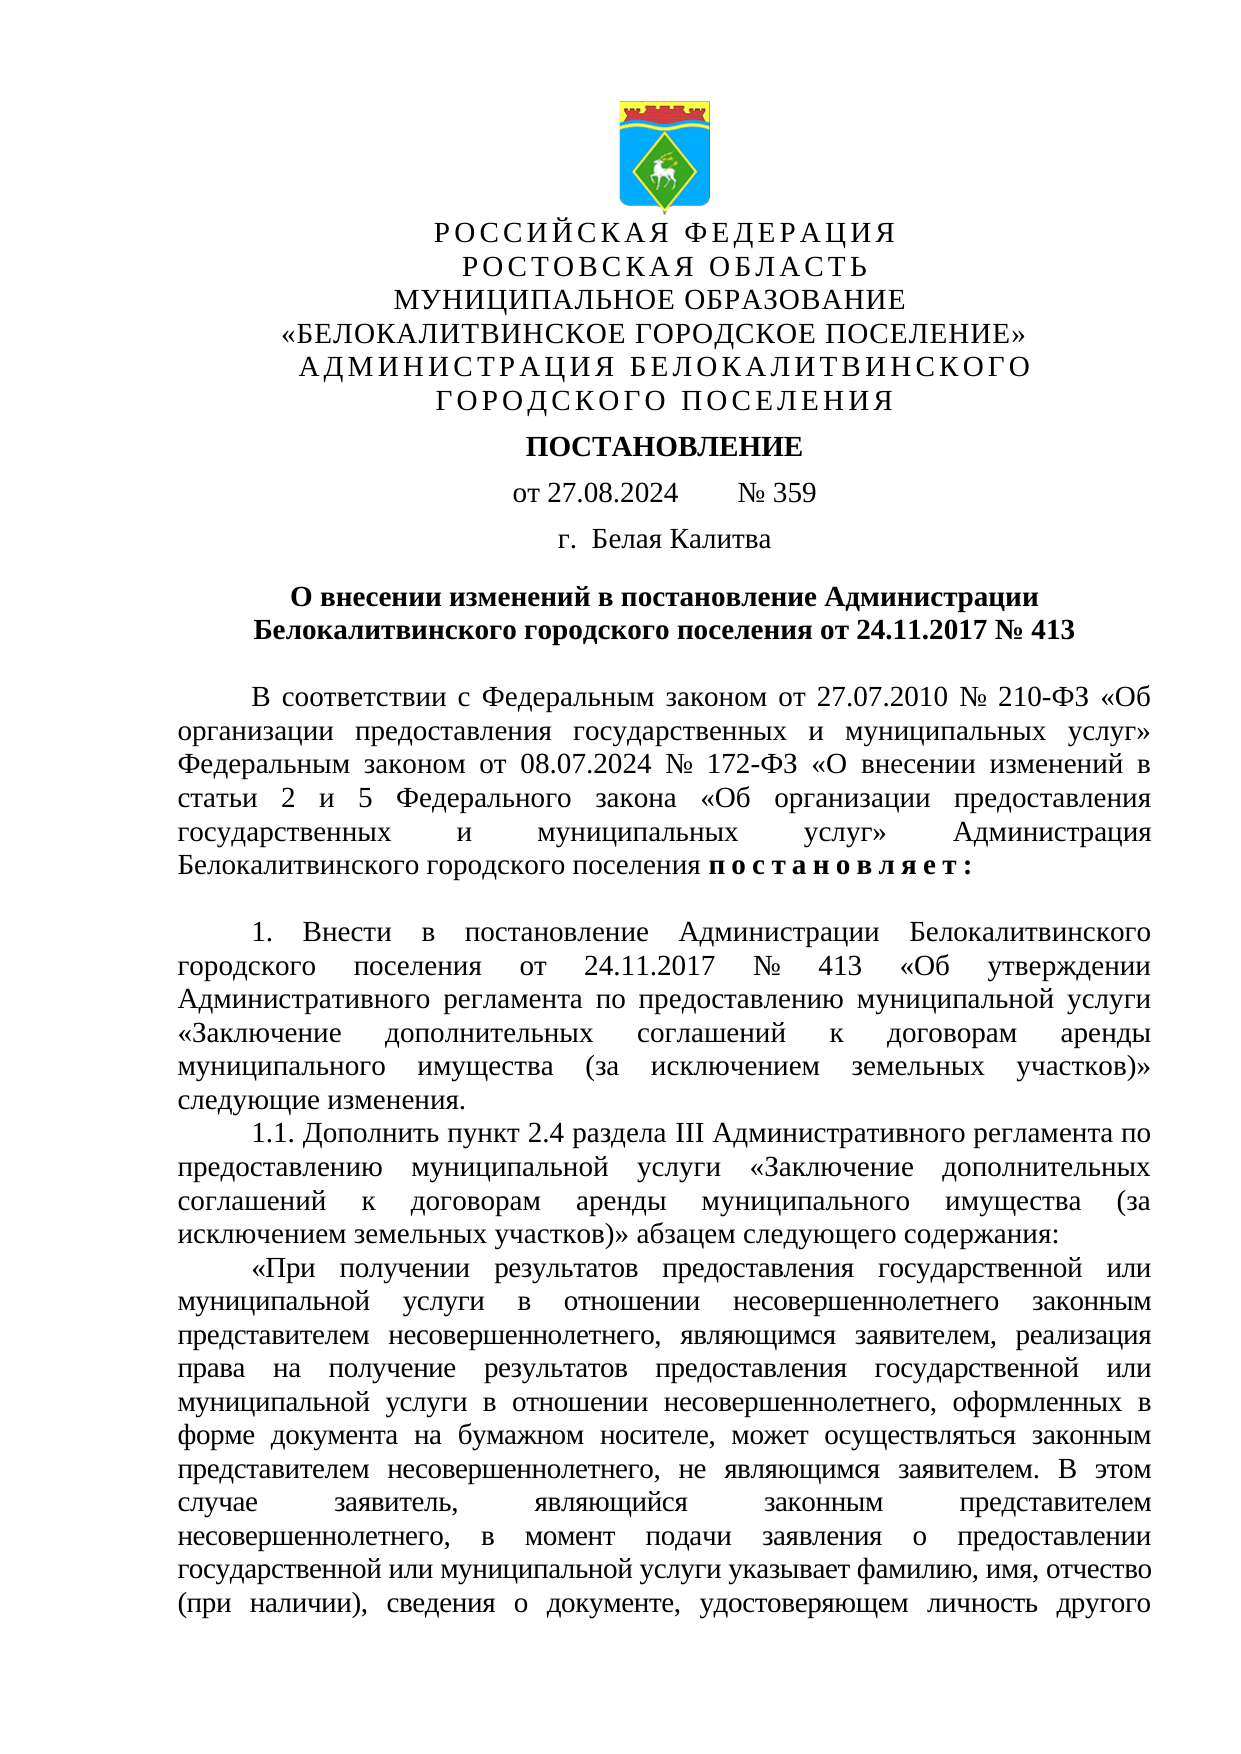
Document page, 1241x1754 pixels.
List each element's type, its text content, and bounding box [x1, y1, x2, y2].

text МУНИЦИПАЛЬНОЕ ОБРАЗОВАНИЕ [148, 282, 1152, 316]
picture [619, 123, 710, 216]
text от 27.08.2024 № 359 [177, 475, 1152, 509]
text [177, 1250, 1152, 1619]
text 1. Внести в постановление Администрации Белокалитвинского городского поселения от 24.11.2017 № 413 «Об утверждении Административного регламента по предоставлению муниципальной услуги «Заключение дополнительных соглашений к договорам аренды муниципального имущества (за исключением земельных участков)» следующие изменения. [177, 914, 1152, 1116]
text В соответствии с Федеральным законом от 27.07.2010 № 210-ФЗ «Об организации предоставления государственных и муниципальных услуг» Федеральным законом от 08.07.2024 № 172-ФЗ «О внесении изменений в статьи 2 и 5 Федерального закона «Об организации предоставления государственных и муниципальных услуг» Администрация Белокалитвинского городского поселения постановляет: [177, 679, 1152, 881]
text АДМИНИСТРАЦИЯ БЕЛОКАЛИТВИНСКОГО ГОРОДСКОГО ПОСЕЛЕНИЯ [177, 349, 1152, 417]
text РОССИЙСКАЯ ФЕДЕРАЦИЯ [177, 215, 1152, 249]
text О внесении изменений в постановление Администрации Белокалитвинского городского поселения от 24.11.2017 № 413 [177, 579, 1152, 646]
text 1.1. Дополнить пункт 2.4 раздела III Административного регламента по предоставлению муниципальной услуги «Заключение дополнительных соглашений к договорам аренды муниципального имущества (за исключением земельных участков)» абзацем следующего содержания: [177, 1116, 1152, 1250]
text РОСТОВСКАЯ ОБЛАСТЬ [177, 249, 1152, 282]
text г. Белая Калитва [177, 521, 1152, 555]
picture [619, 101, 710, 124]
text «БЕЛОКАЛИТВИНСКОЕ ГОРОДСКОЕ ПОСЕЛЕНИЕ» [148, 316, 1152, 349]
text ПОСТАНОВЛЕНИЕ [177, 429, 1152, 463]
